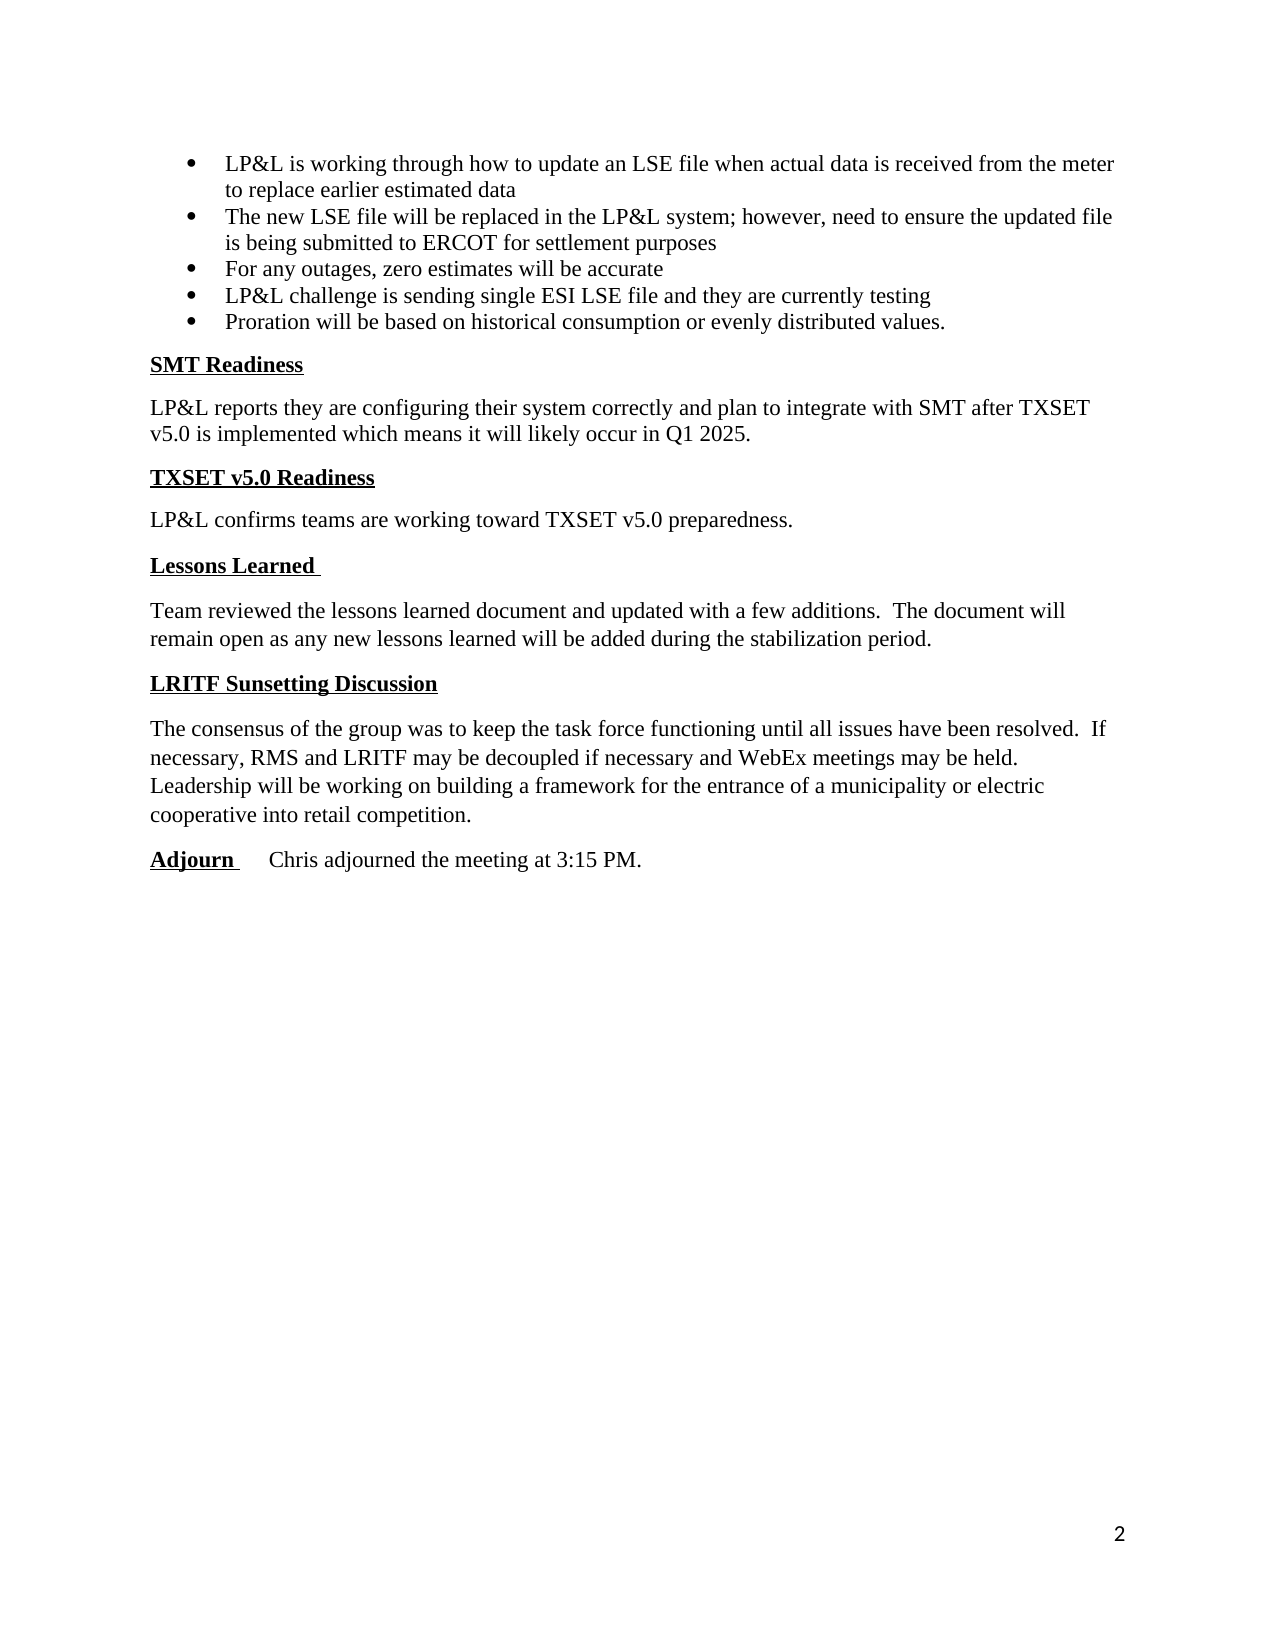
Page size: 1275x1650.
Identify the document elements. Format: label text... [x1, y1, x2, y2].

list Proration will be based on historical consumption or evenly distributed values. [187, 308, 1125, 334]
text SMT Readiness [150, 351, 1125, 377]
list The new LSE file will be replaced in the LP&L system; however, need to ensure the updated file is being submitted to ERCOT for settlement purposes [187, 203, 1125, 255]
text LRITF Sunsetting Discussion [150, 670, 1125, 697]
text Team reviewed the lessons learned document and updated with a few additions. The document will remain open as any new lessons learned will be added during the stabilization period. [150, 597, 1125, 652]
list LP&L challenge is sending single ESI LSE file and they are currently testing [187, 282, 1125, 308]
text The consensus of the group was to keep the task force functioning until all issues have been resolved. If necessary, RMS and LRITF may be decoupled if necessary and WebEx meetings may be held. Leadership will be working on building a framework for the entrance of a municipality or electric cooperative into retail competition. [150, 715, 1125, 827]
list LP&L is working through how to update an LSE file when actual data is received from the meter to replace earlier estimated data [187, 150, 1125, 203]
text LP&L reports they are configuring their system correctly and plan to integrate with SMT after TXSET v5.0 is implemented which means it will likely occur in Q1 2025. [150, 394, 1125, 447]
text Adjourn Chris adjourned the meeting at 3:15 PM. [150, 846, 1125, 872]
text TXSET v5.0 Readiness [150, 463, 1125, 490]
list For any outages, zero estimates will be accurate [187, 255, 1125, 282]
text LP&L confirms teams are working toward TXSET v5.0 preparedness. [150, 507, 1125, 533]
text Lessons Learned [150, 552, 1125, 578]
